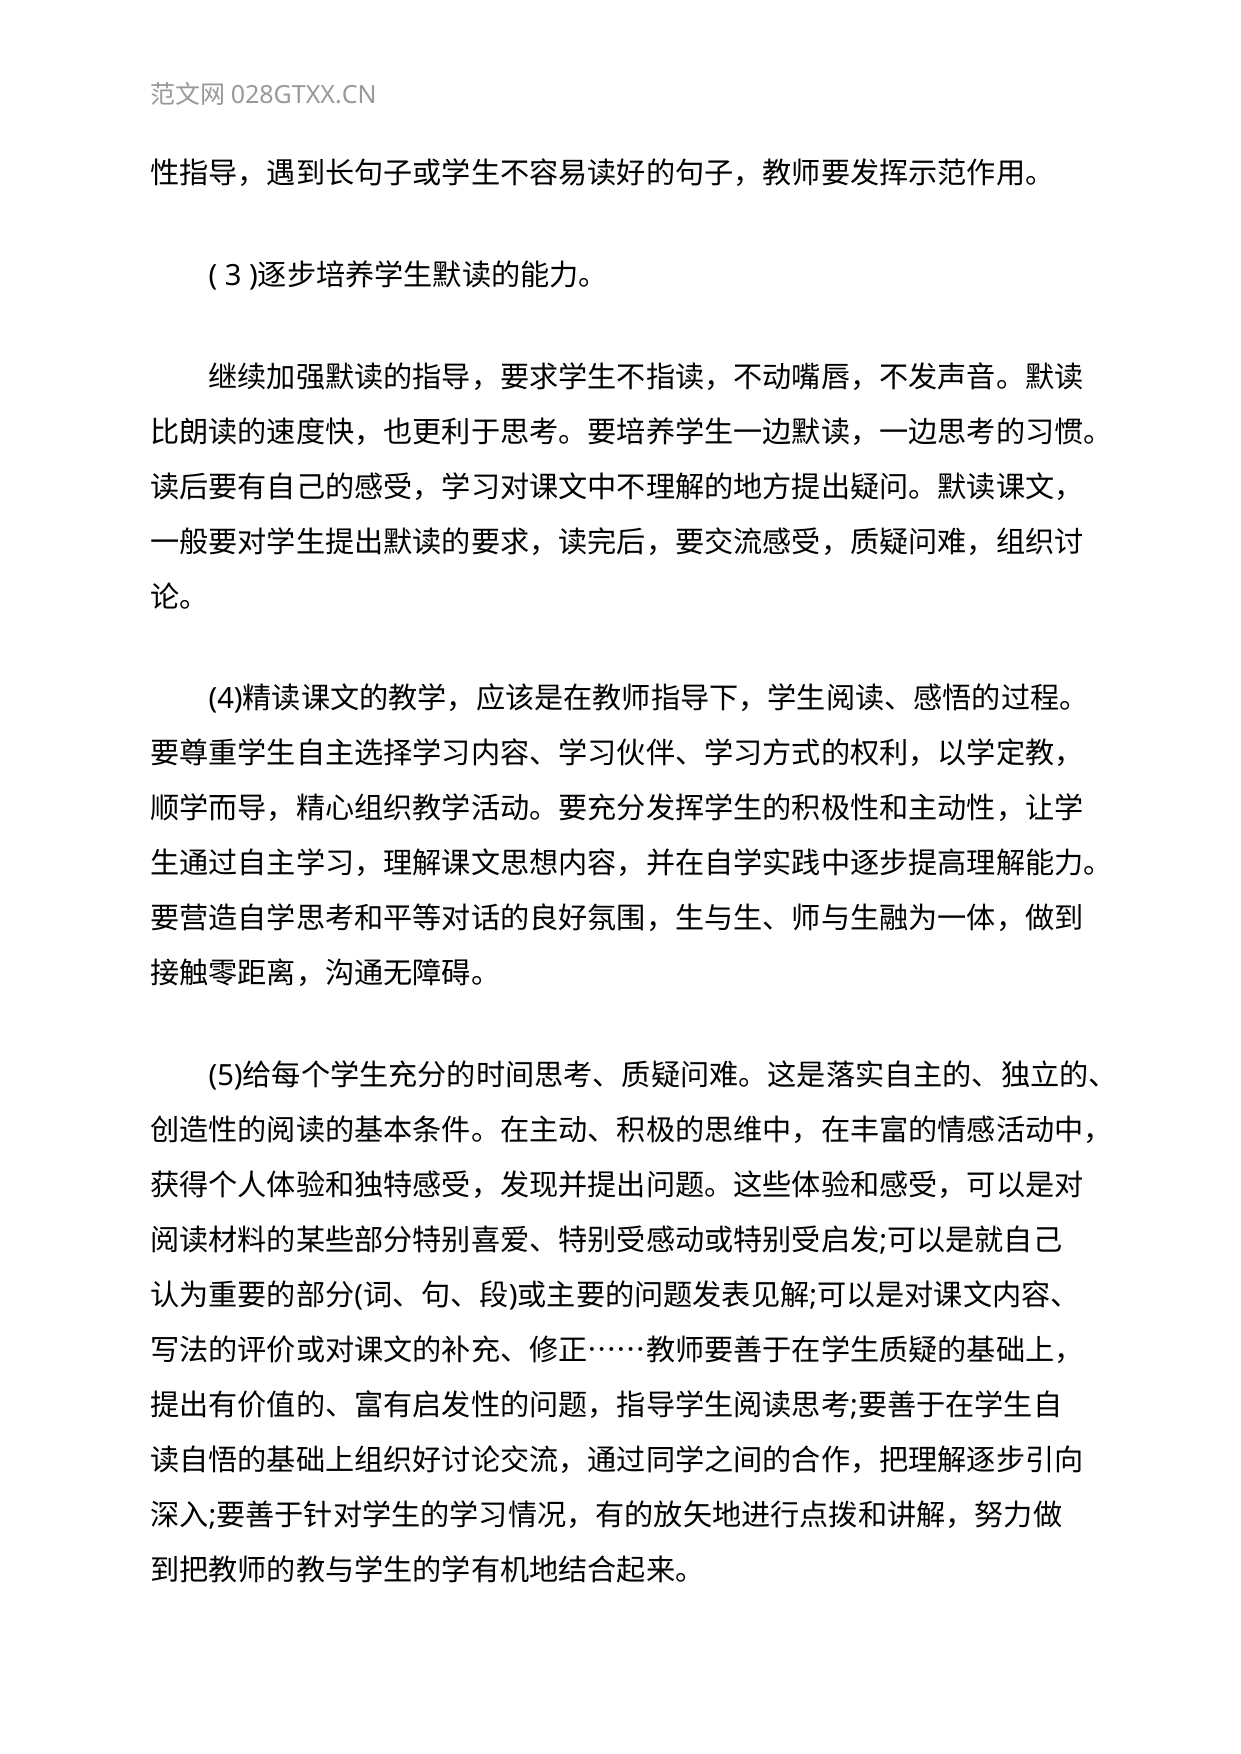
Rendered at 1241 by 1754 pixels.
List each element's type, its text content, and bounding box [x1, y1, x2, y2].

text 继续加强默读的指导，要求学生不指读，不动嘴唇，不发声音。默读比朗读的速度快，也更利于思考。要培养学生一边默读，一边思考的习惯。读后要有自己的感受，学习对课文中不理解的地方提出疑问。默读课文，一般要对学生提出默读的要求，读完后，要交流感受，质疑问难，组织讨论。 [150, 354, 1090, 616]
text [150, 150, 1090, 192]
text (5)给每个学生充分的时间思考、质疑问难。这是落实自主的、独立的、创造性的阅读的基本条件。在主动、积极的思维中，在丰富的情感活动中，获得个人体验和独特感受，发现并提出问题。这些体验和感受，可以是对阅读材料的某些部分特别喜爱、特别受感动或特别受启发;可以是就自己认为重要的部分(词、句、段)或主要的问题发表见解;可以是对课文内容、写法的评价或对课文的补充、修正……教师要善于在学生质疑的基础上，提出有价值的、富有启发性的问题，指导学生阅读思考;要善于在学生自读自悟的基础上组织好讨论交流，通过同学之间的合作，把理解逐步引向深入;要善于针对学生的学习情况，有的放矢地进行点拨和讲解，努力做到把教师的教与学生的学有机地结合起来。 [150, 1051, 1090, 1588]
text (4)精读课文的教学，应该是在教师指导下，学生阅读、感悟的过程。要尊重学生自主选择学习内容、学习伙伴、学习方式的权利，以学定教，顺学而导，精心组织教学活动。要充分发挥学生的积极性和主动性，让学生通过自主学习，理解课文思想内容，并在自学实践中逐步提高理解能力。要营造自学思考和平等对话的良好氛围，生与生、师与生融为一体，做到接触零距离，沟通无障碍。 [150, 675, 1090, 992]
text ( 3 )逐步培养学生默读的能力。 [150, 252, 1090, 294]
